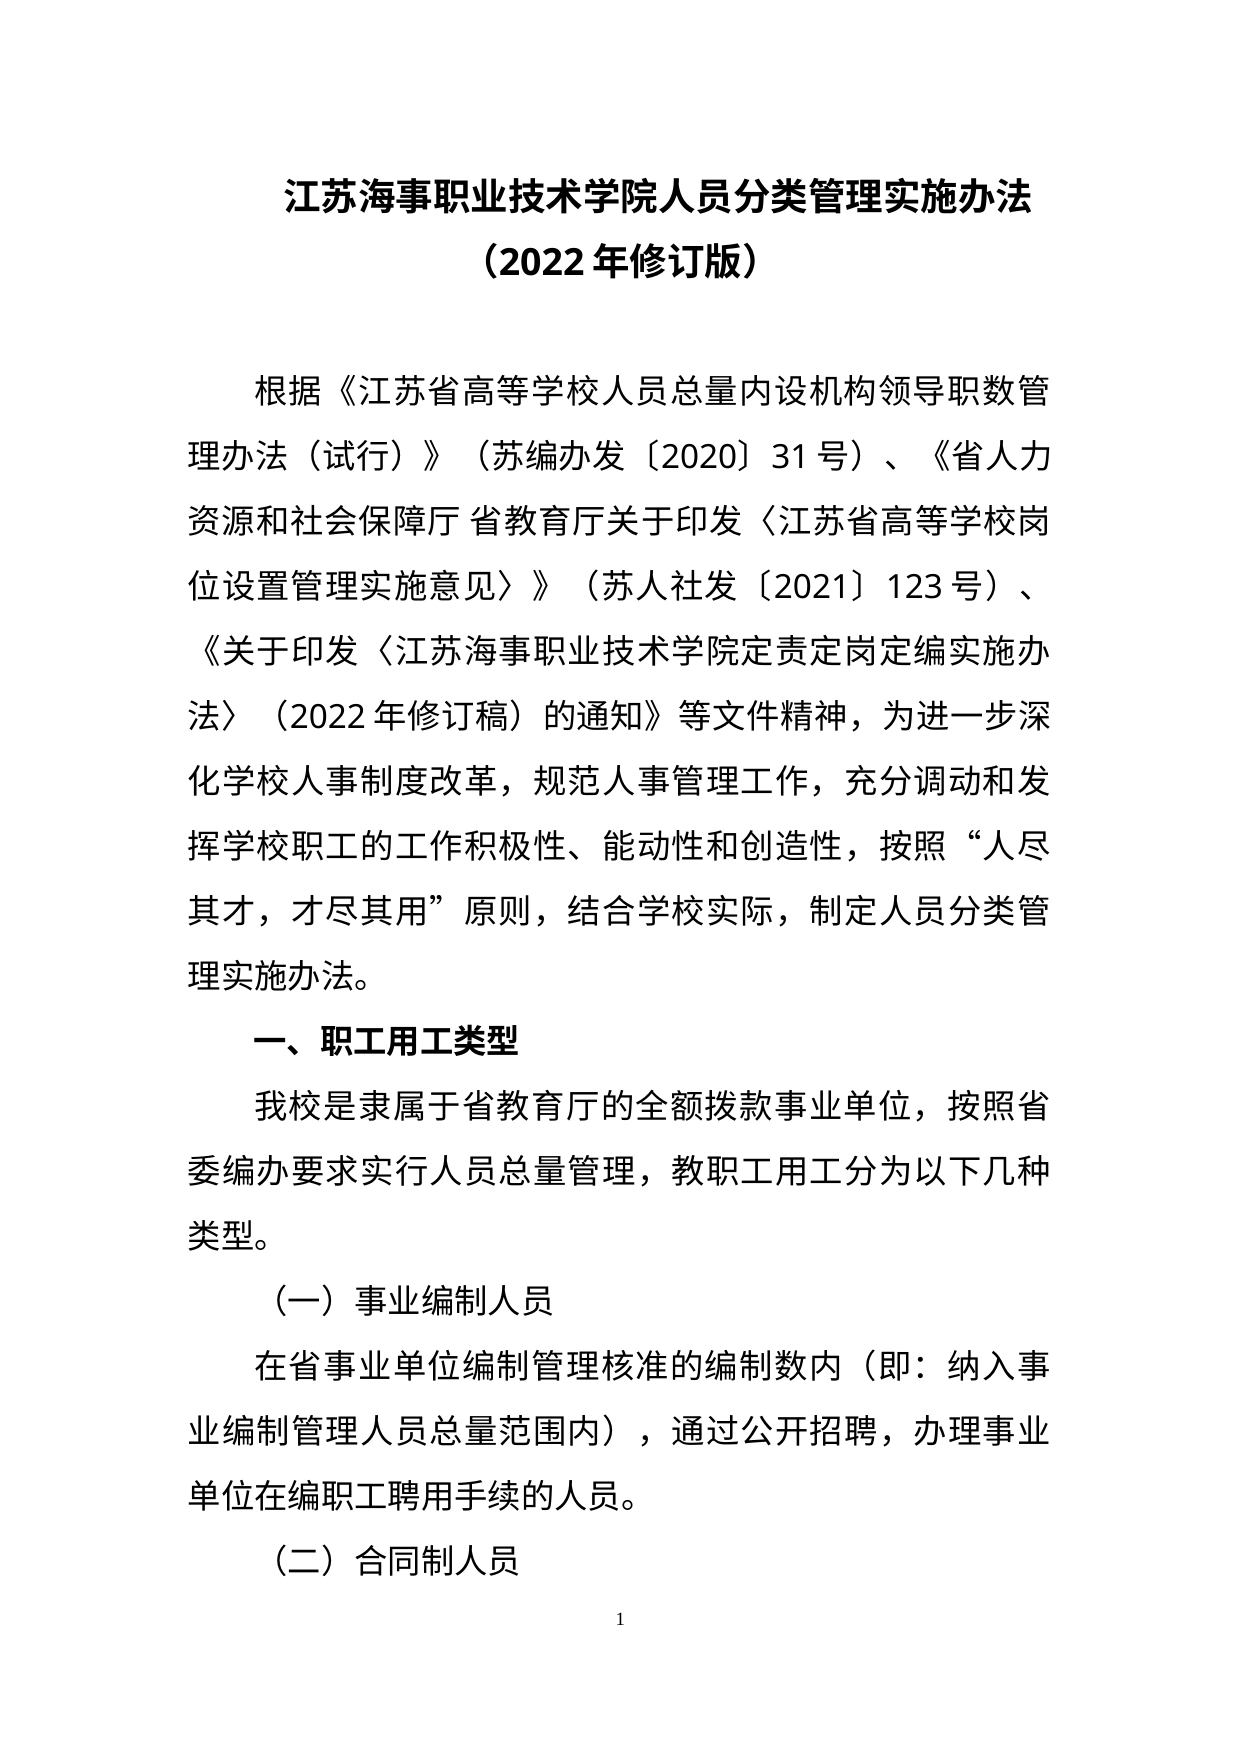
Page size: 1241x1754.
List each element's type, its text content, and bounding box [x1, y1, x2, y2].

text 在省事业单位编制管理核准的编制数内（即：纳入事业编制管理人员总量范围内），通过公开招聘，办理事业单位在编职工聘用手续的人员。 [187, 1332, 1053, 1527]
text 江苏海事职业技术学院人员分类管理实施办法（2022年修订版） [187, 162, 1053, 292]
text 我校是隶属于省教育厅的全额拨款事业单位，按照省委编办要求实行人员总量管理，教职工用工分为以下几种类型。 [187, 1072, 1053, 1267]
text （二）合同制人员 [187, 1527, 1053, 1592]
text （一）事业编制人员 [187, 1267, 1053, 1332]
text 一、职工用工类型 [187, 1007, 1053, 1072]
text 根据《江苏省高等学校人员总量内设机构领导职数管理办法（试行）》（苏编办发〔2020〕31号）、《省人力资源和社会保障厅 省教育厅关于印发〈江苏省高等学校岗位设置管理实施意见〉》（苏人社发〔2021〕123号）、《关于印发〈江苏海事职业技术学院定责定岗定编实施办法〉（2022年修订稿）的通知》等文件精神，为进一步深化学校人事制度改革，规范人事管理工作，充分调动和发挥学校职工的工作积极性、能动性和创造性，按照“人尽其才，才尽其用”原则，结合学校实际，制定人员分类管理实施办法。 [187, 357, 1053, 1007]
